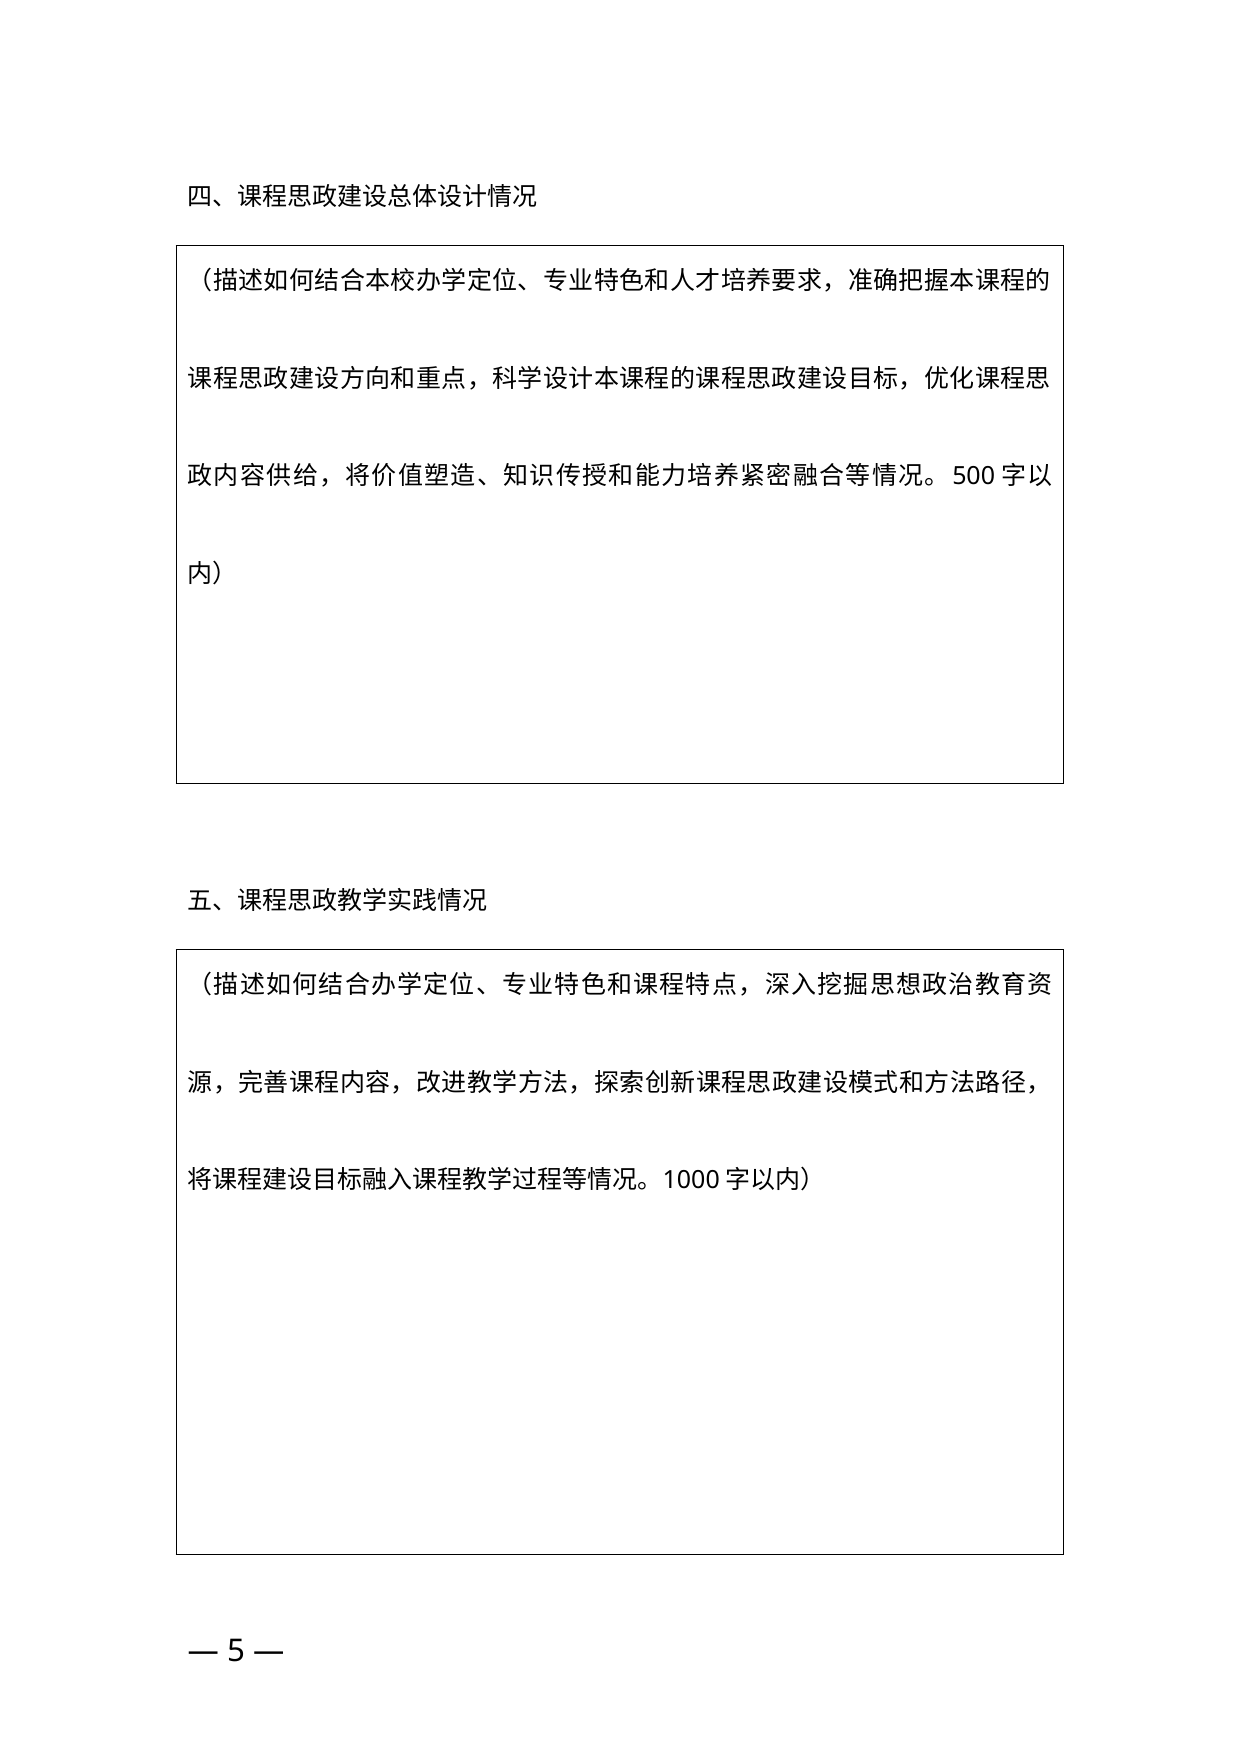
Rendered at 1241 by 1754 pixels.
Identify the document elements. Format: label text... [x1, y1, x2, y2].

table_header （描述如何结合本校办学定位、专业特色和人才培养要求，准确把握本课程的课程思政建设方向和重点，科学设计本课程的课程思政建设目标，优化课程思政内容供给，将价值塑造、知识传授和能力培养紧密融合等情况。500字以内） [177, 246, 1063, 783]
list 课程思政教学实践情况 [187, 866, 1053, 931]
list 课程思政建设总体设计情况 [187, 162, 1053, 227]
table_header （描述如何结合办学定位、专业特色和课程特点，深入挖掘思想政治教育资源，完善课程内容，改进教学方法，探索创新课程思政建设模式和方法路径，将课程建设目标融入课程教学过程等情况。1000字以内） [177, 950, 1063, 1553]
